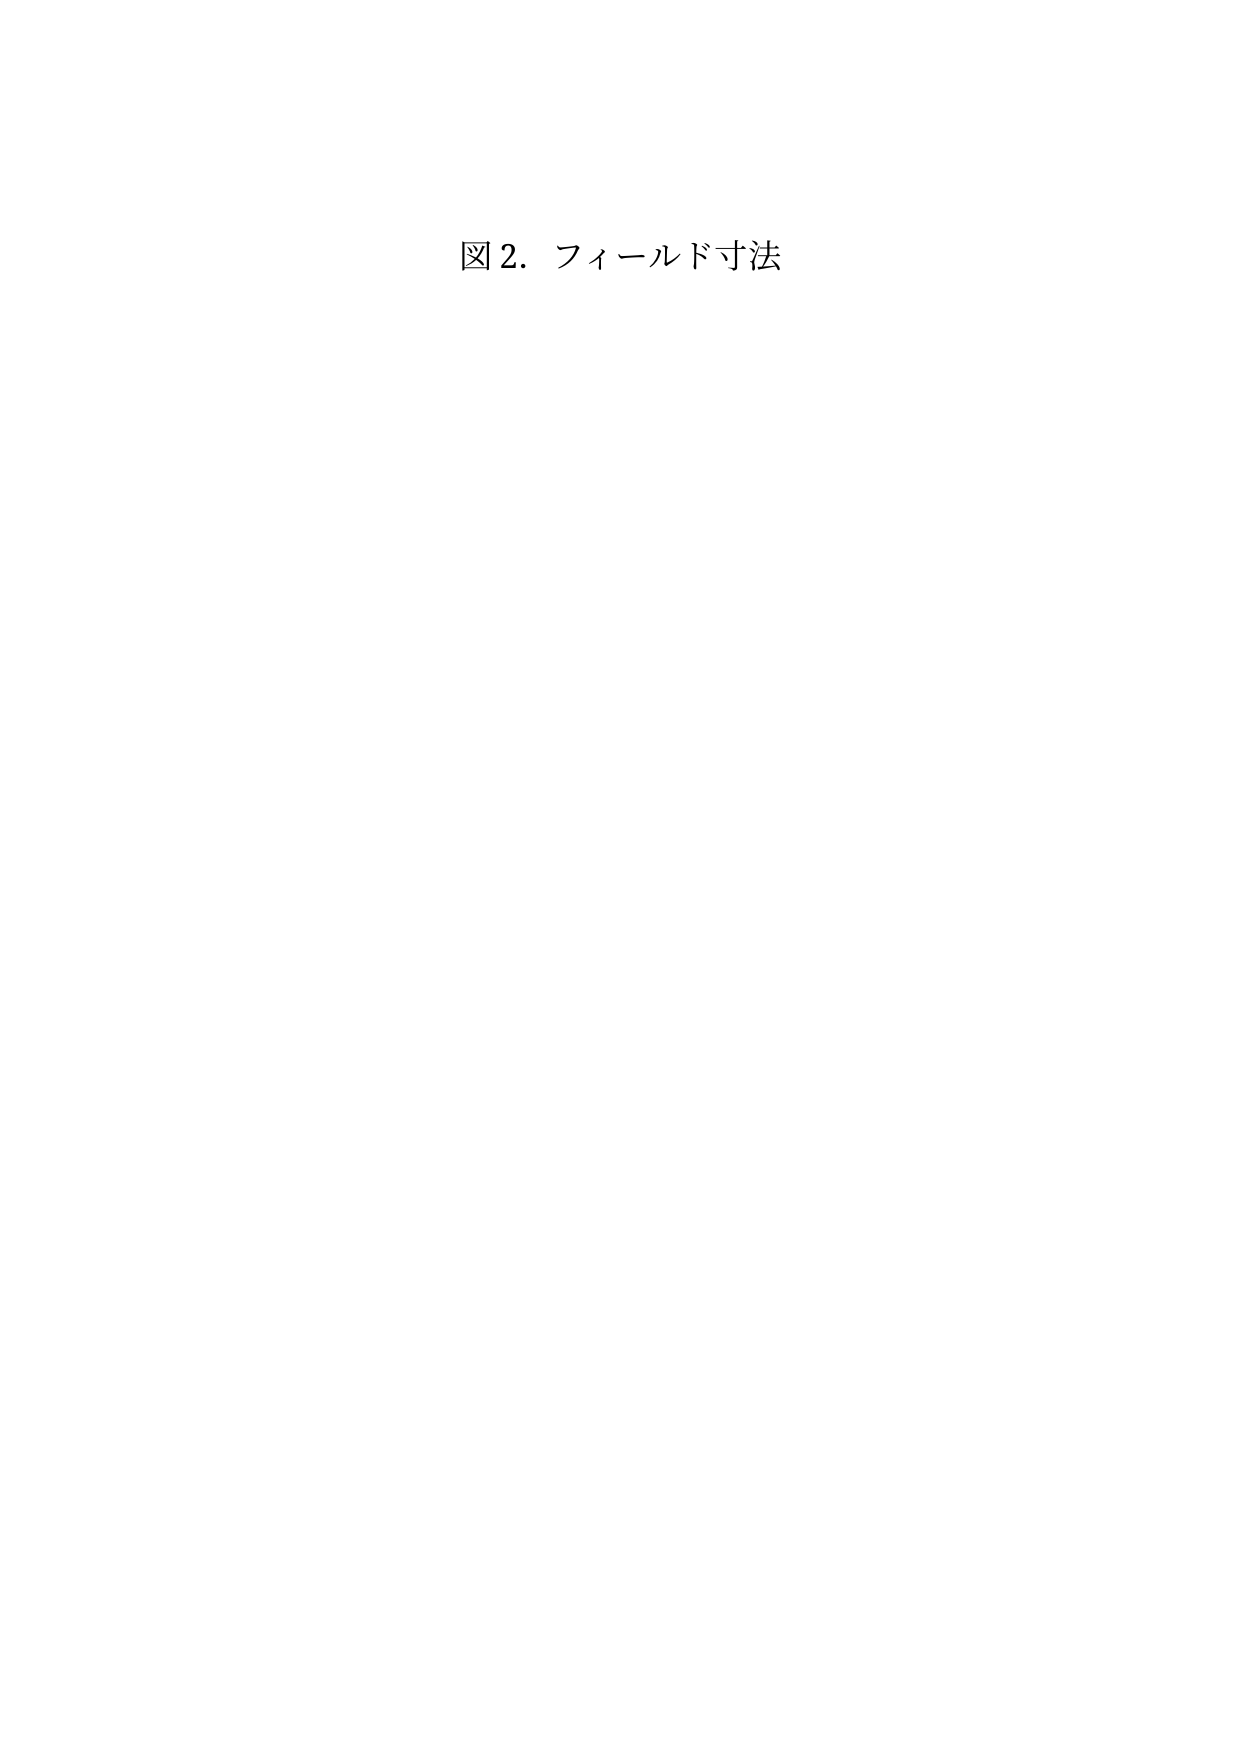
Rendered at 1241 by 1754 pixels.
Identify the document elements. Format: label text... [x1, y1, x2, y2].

text 図2．フィールド寸法 [177, 217, 1063, 292]
